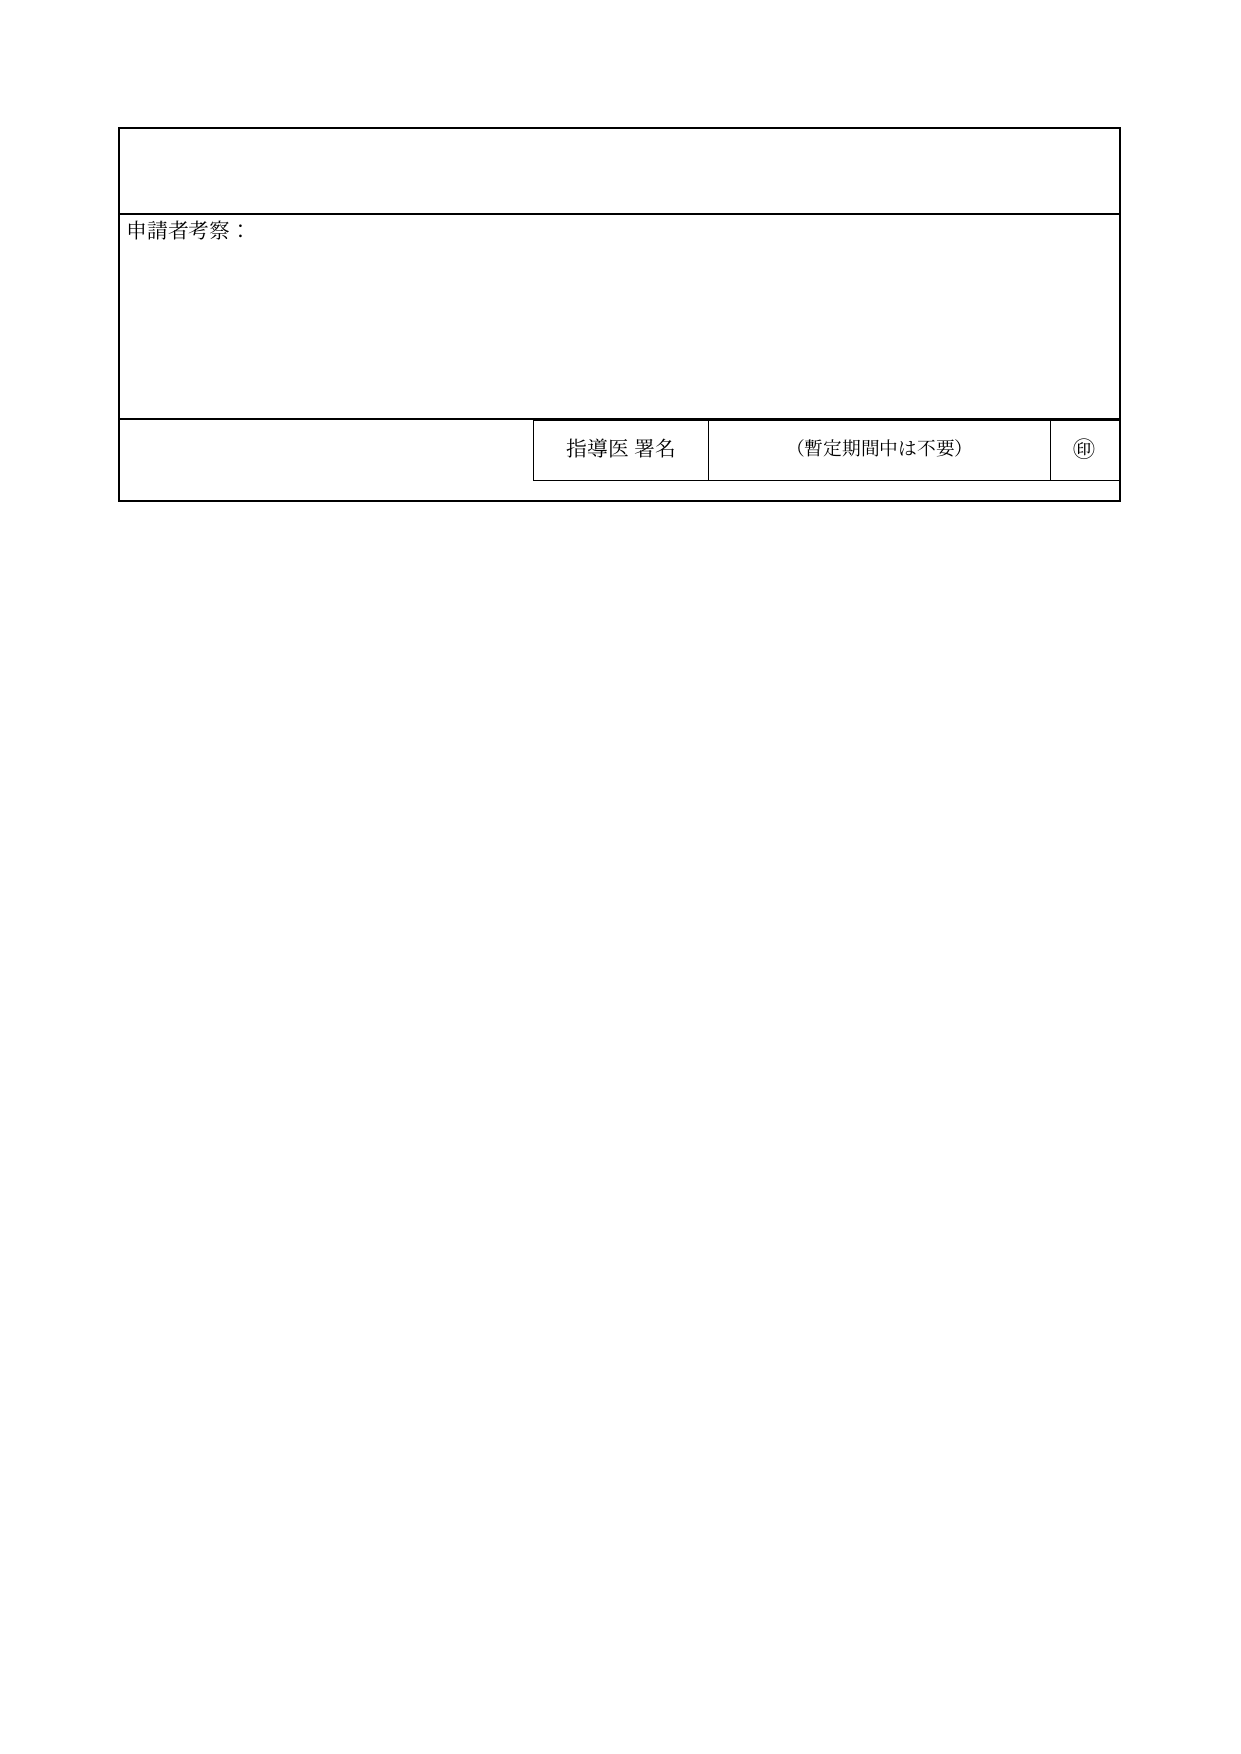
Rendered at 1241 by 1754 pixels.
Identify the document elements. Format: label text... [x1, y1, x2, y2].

table_cell [120, 420, 1119, 500]
table_cell 申請者考察： [120, 215, 1119, 418]
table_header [120, 129, 1119, 212]
